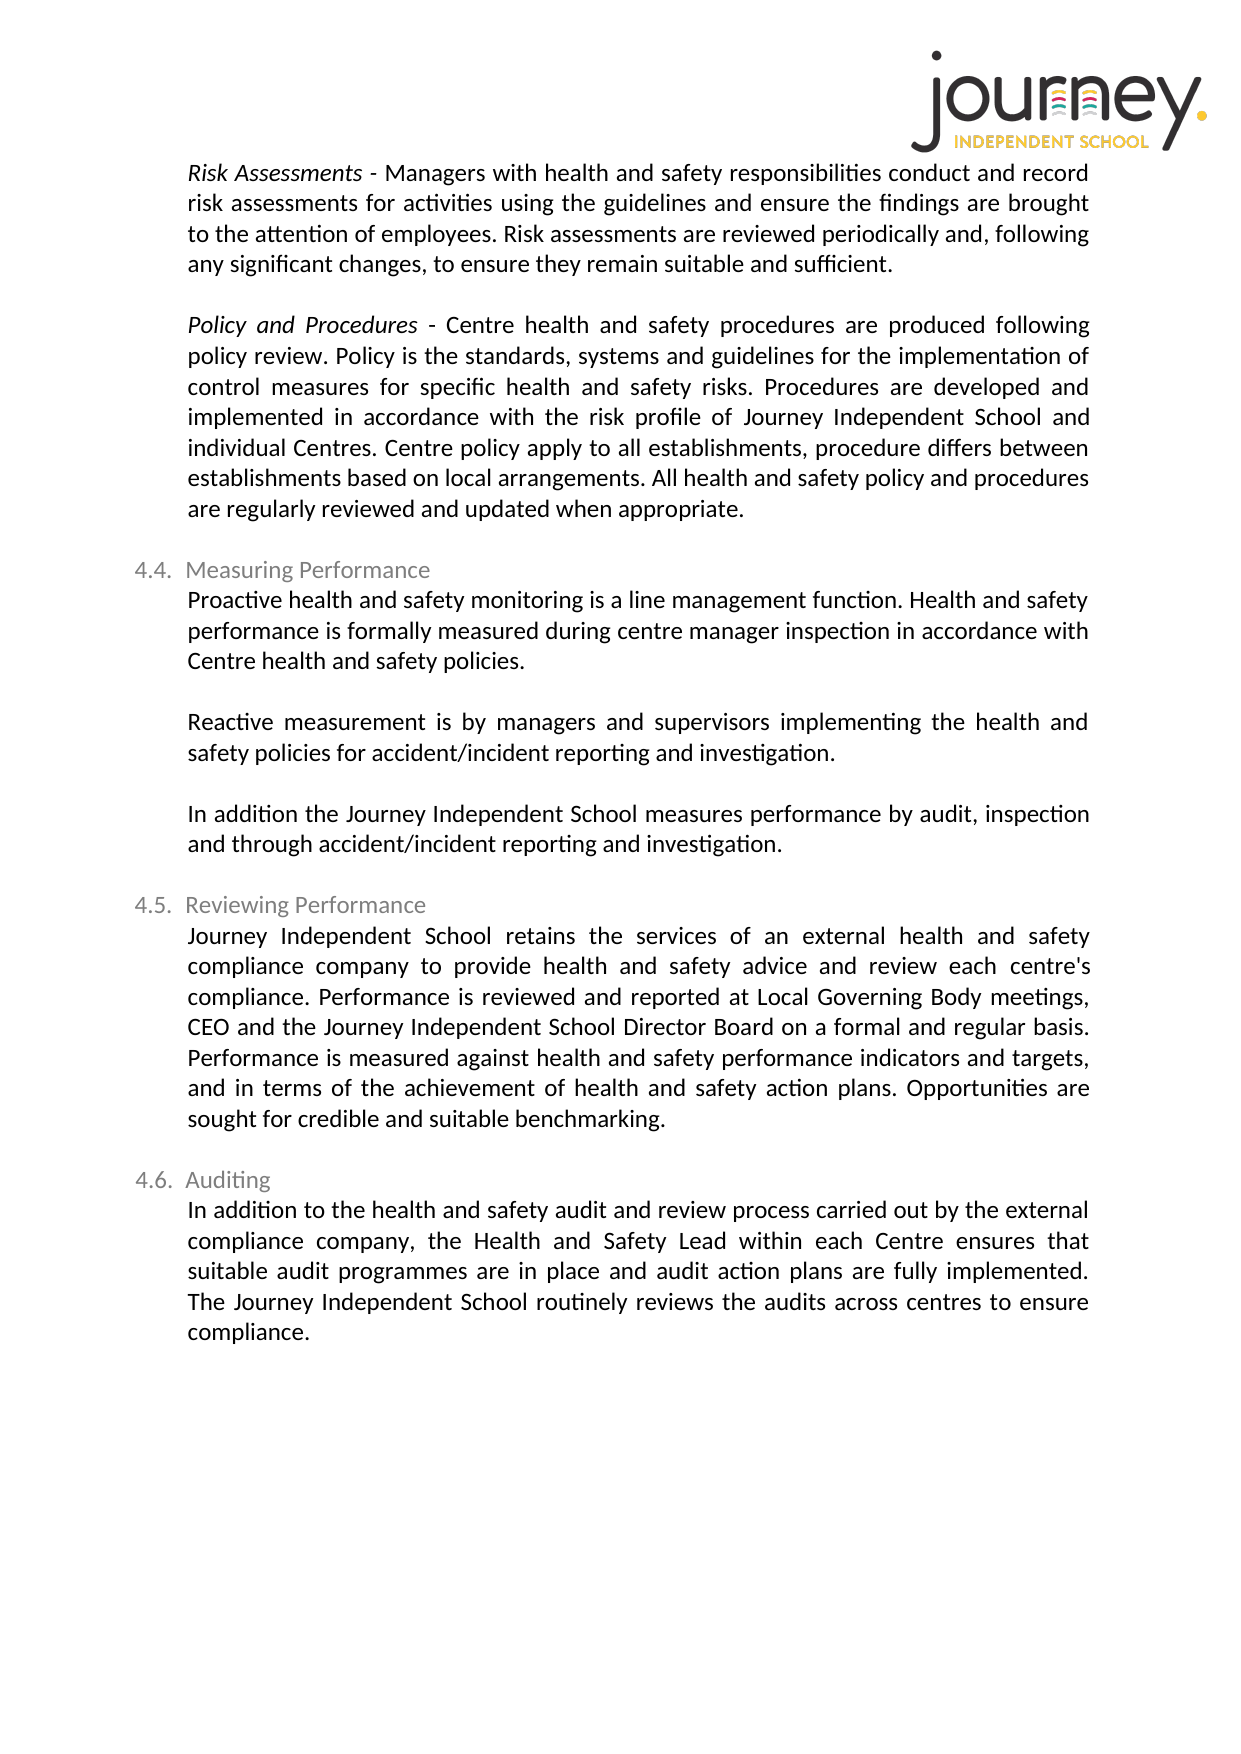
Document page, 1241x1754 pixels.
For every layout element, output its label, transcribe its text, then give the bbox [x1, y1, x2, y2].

picture [905, 43, 1214, 169]
list Auditing [135, 1164, 1203, 1194]
text Reactive measurement is by managers and supervisors implementing the health and safety policies for accident/incident reporting and investigation. [187, 707, 1090, 768]
text Journey Independent School retains the services of an external health and safety compliance company to provide health and safety advice and review each centre's compliance. Performance is reviewed and reported at Local Governing Body meetings, CEO and the Journey Independent School Director Board on a formal and regular basis. Performance is measured against health and safety performance indicators and targets, and in terms of the achievement of health and safety action plans. Opportunities are sought for credible and suitable benchmarking. [187, 920, 1091, 1133]
text Risk Assessments - Managers with health and safety responsibilities conduct and record risk assessments for activities using the guidelines and ensure the findings are brought to the attention of employees. Risk assessments are reviewed periodically and, following any significant changes, to ensure they remain suitable and sufficient. [187, 157, 1090, 279]
text Policy and Procedures - Centre health and safety procedures are produced following policy review. Policy is the standards, systems and guidelines for the implementation of control measures for specific health and safety risks. Procedures are developed and implemented in accordance with the risk profile of Journey Independent School and individual Centres. Centre policy apply to all establishments, procedure differs between establishments based on local arrangements. All health and safety policy and procedures are regularly reviewed and updated when appropriate. [187, 310, 1090, 523]
list Reviewing Performance [134, 889, 1203, 920]
text In addition the Journey Independent School measures performance by audit, inspection and through accident/incident reporting and investigation. [187, 798, 1091, 859]
text Proactive health and safety monitoring is a line management function. Health and safety performance is formally measured during centre manager inspection in accordance with Centre health and safety policies. [187, 584, 1090, 676]
list Measuring Performance [134, 554, 1203, 584]
text In addition to the health and safety audit and review process carried out by the external compliance company, the Health and Safety Lead within each Centre ensures that suitable audit programmes are in place and audit action plans are fully implemented. The Journey Independent School routinely reviews the audits across centres to ensure compliance. [187, 1194, 1090, 1347]
